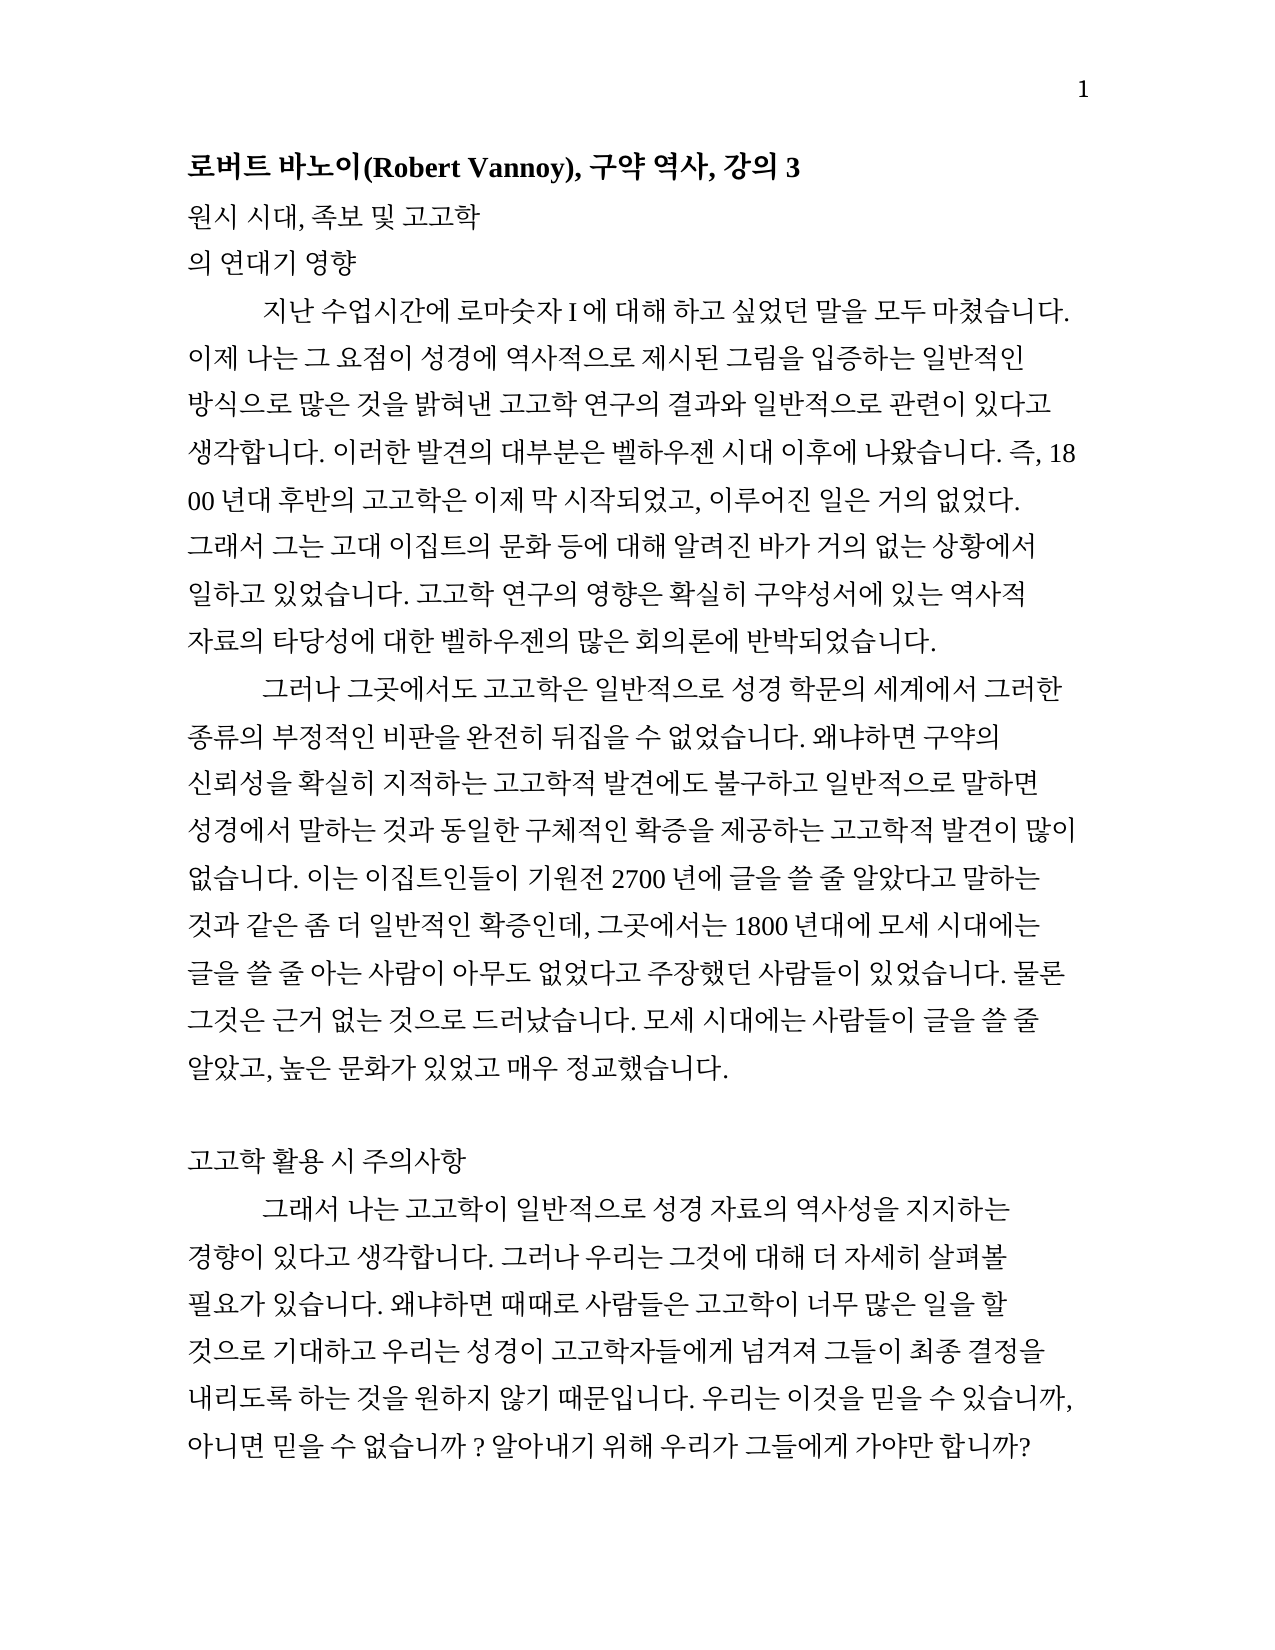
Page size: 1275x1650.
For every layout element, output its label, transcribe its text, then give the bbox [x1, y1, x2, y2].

text 로버트 바노이(Robert Vannoy), 구약 역사, 강의 3 [187, 150, 1087, 184]
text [187, 296, 1087, 1463]
text 원시 시대, 족보 및 고고학 의 연대기 영향 [187, 202, 1087, 281]
